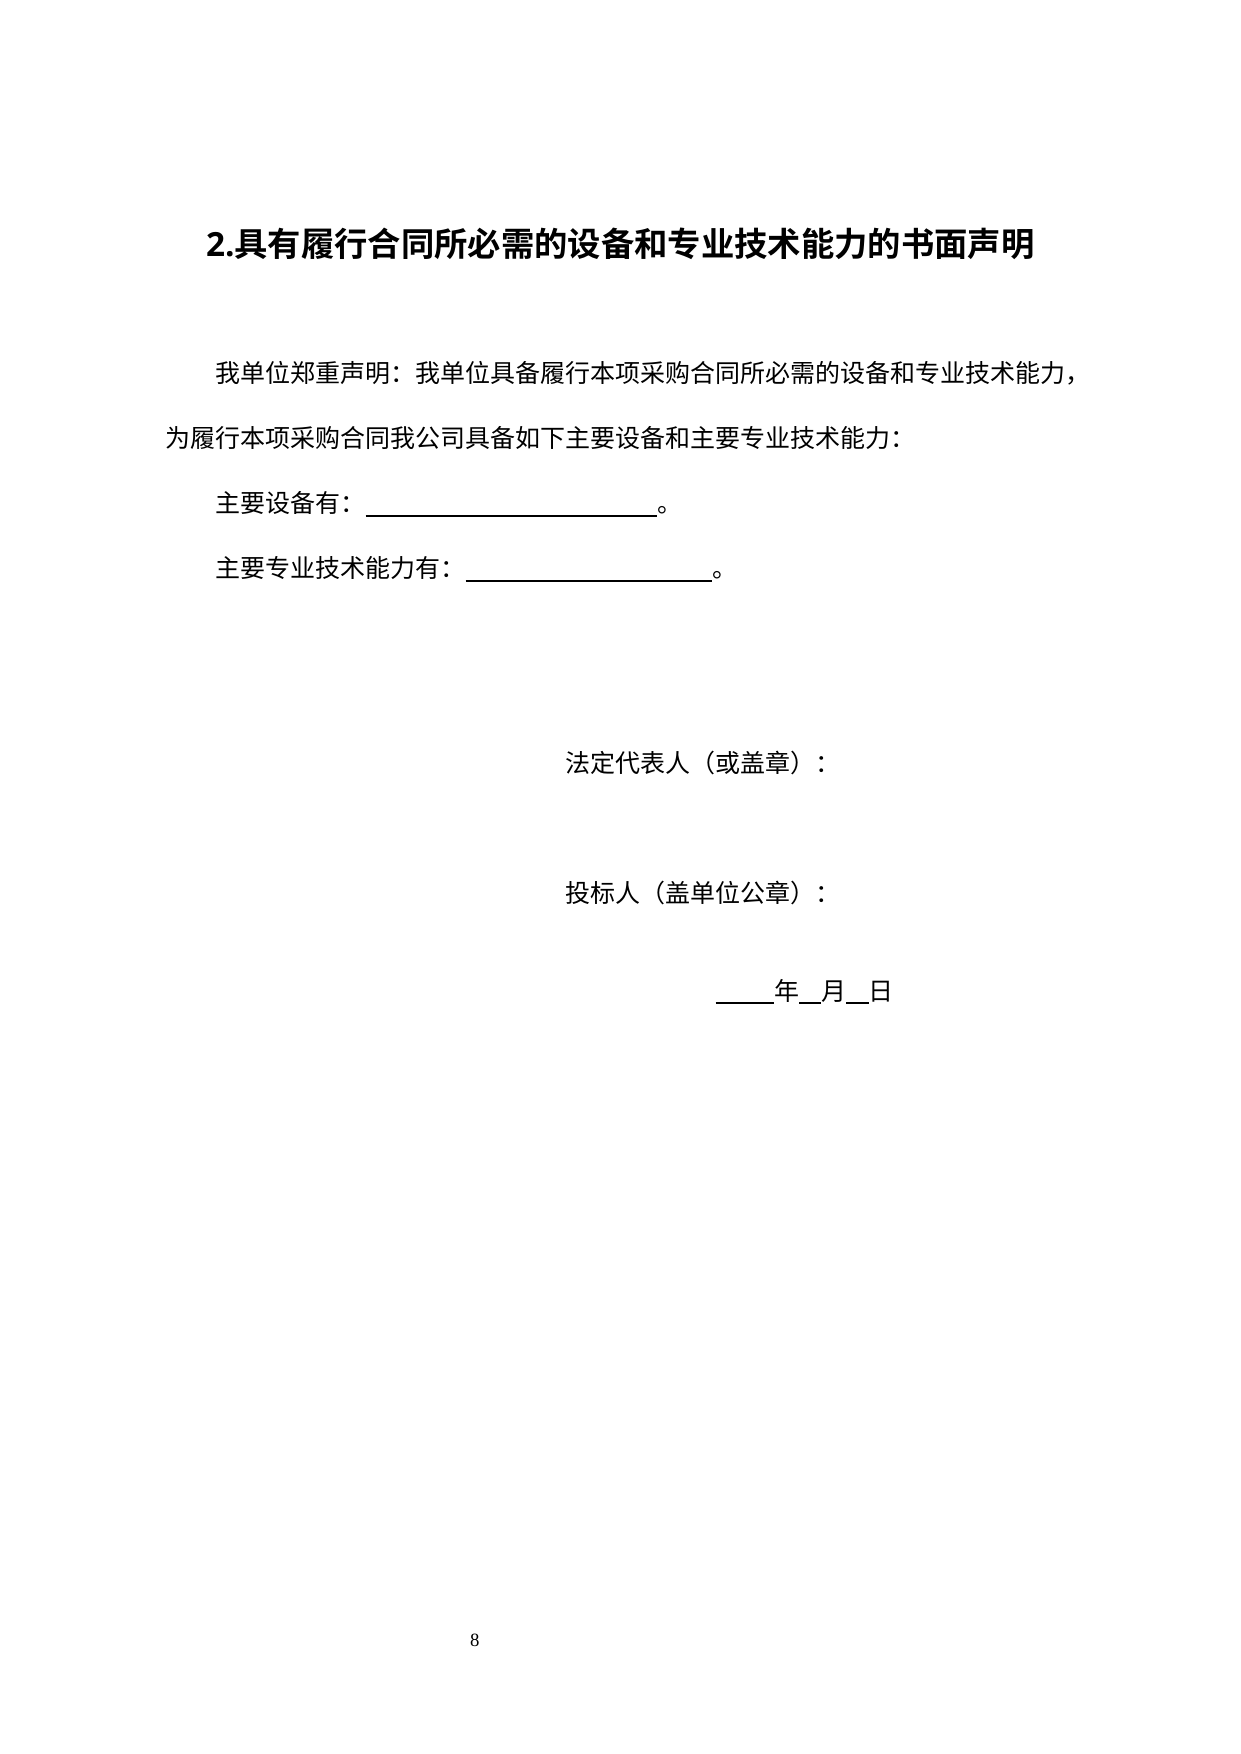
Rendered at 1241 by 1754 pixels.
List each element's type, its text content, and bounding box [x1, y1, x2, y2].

text 投标人（盖单位公章）： [165, 859, 1075, 924]
text 法定代表人（或盖章）： [165, 729, 1075, 794]
text 主要设备有： 。 [165, 469, 1075, 534]
text 2.具有履行合同所必需的设备和专业技术能力的书面声明 [165, 209, 1075, 274]
text 我单位郑重声明：我单位具备履行本项采购合同所必需的设备和专业技术能力，为履行本项采购合同我公司具备如下主要设备和主要专业技术能力： [165, 339, 1075, 469]
text 主要专业技术能力有： 。 [165, 534, 1075, 599]
text 年 月 日 [165, 957, 1075, 1022]
